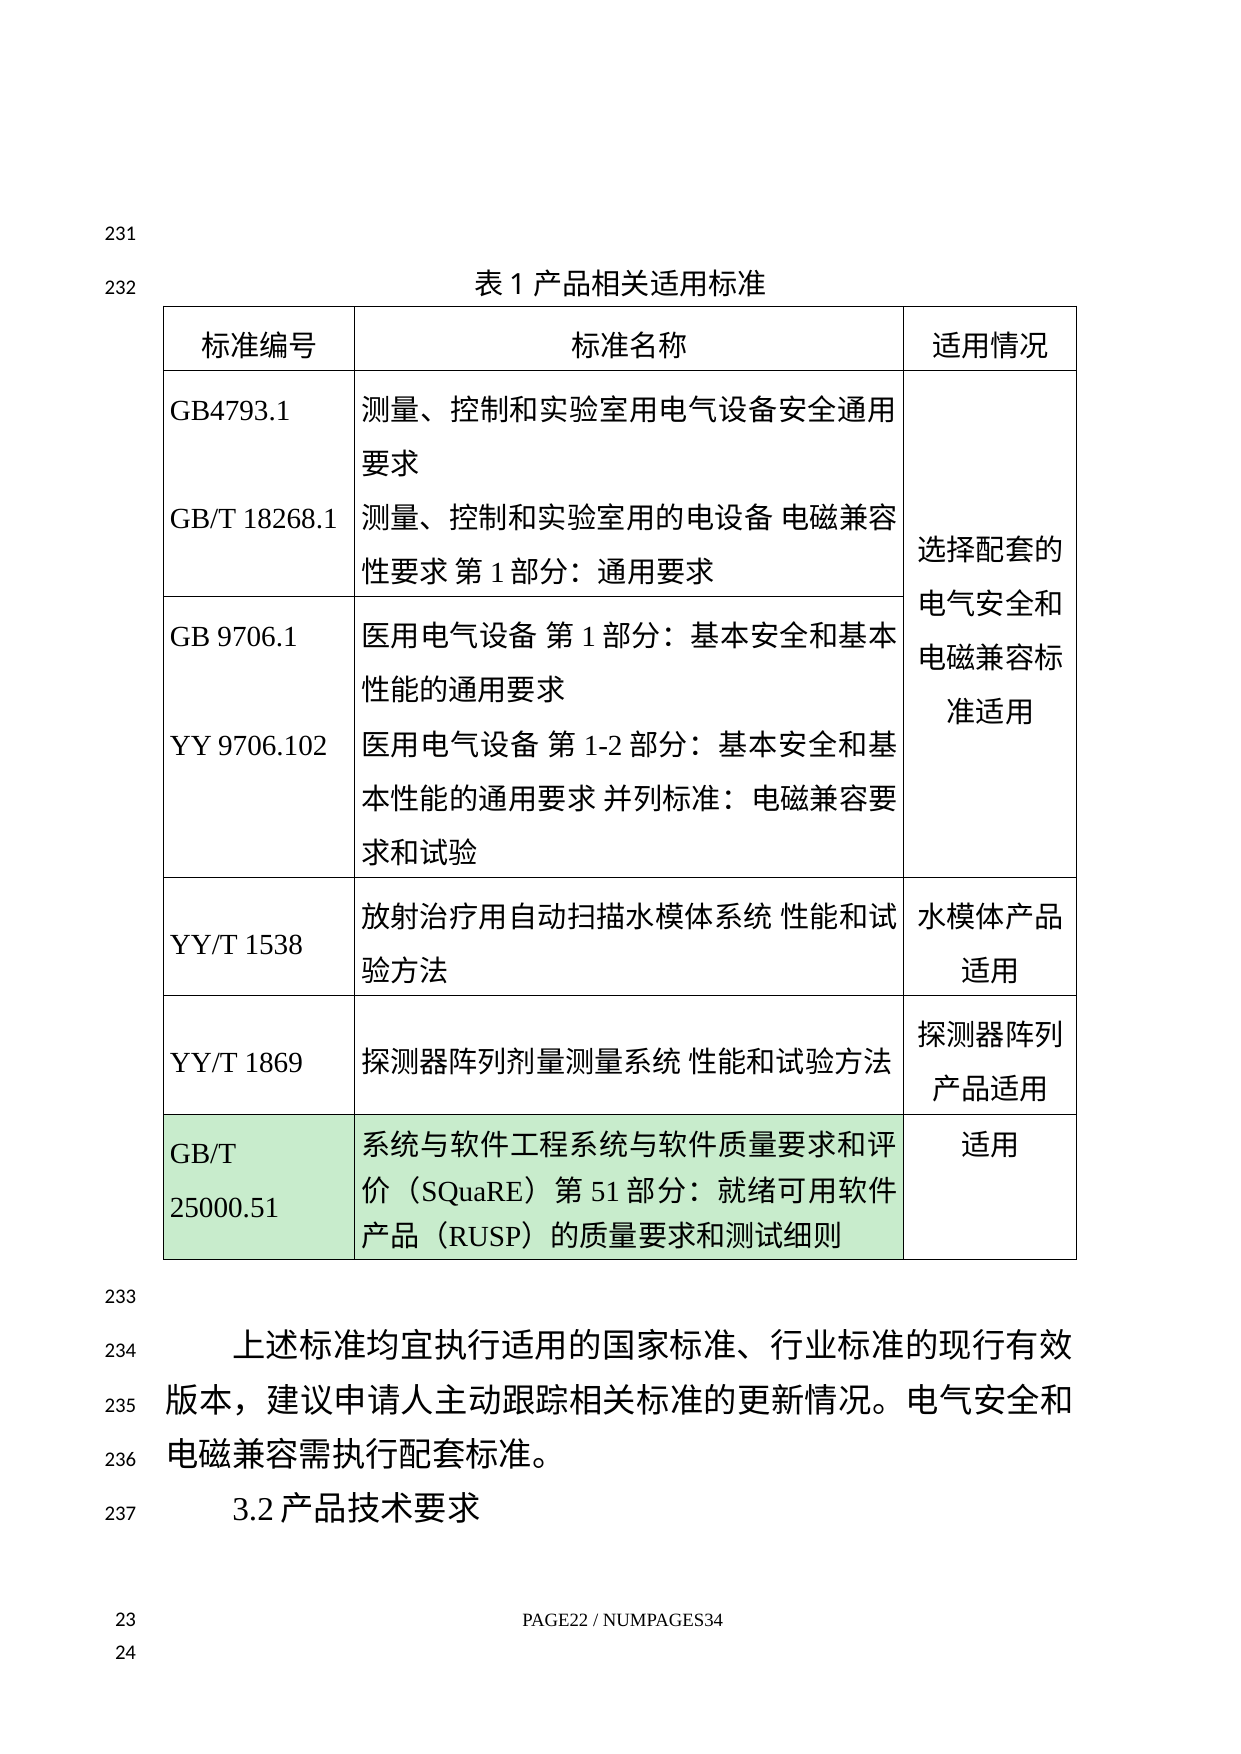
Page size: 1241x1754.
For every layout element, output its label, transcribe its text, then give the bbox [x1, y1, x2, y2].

text 表1 产品相关适用标准 [165, 251, 1075, 306]
table_cell 选择配套的电气安全和电磁兼容标准适用 [904, 371, 1076, 877]
table_cell GB 9706.1 YY 9706.102 [164, 597, 354, 877]
table_cell 水模体产品适用 [904, 878, 1076, 995]
text 3.2产品技术要求 [165, 1477, 1075, 1531]
table_cell 探测器阵列产品适用 [904, 996, 1076, 1113]
table_cell 测量、控制和实验室用电气设备安全通用要求 测量、控制和实验室用的电设备 电磁兼容性要求 第1部分：通用要求 [355, 371, 903, 596]
table_header 标准名称 [355, 307, 903, 370]
table_cell GB4793.1 GB/T 18268.1 [164, 371, 354, 596]
table_cell 系统与软件工程系统与软件质量要求和评价（SQuaRE）第51部分：就绪可用软件产品（RUSP）的质量要求和测试细则 [355, 1115, 903, 1259]
table_cell 探测器阵列剂量测量系统 性能和试验方法 [355, 996, 903, 1113]
table_header 标准编号 [164, 307, 354, 370]
table_cell 适用 [904, 1115, 1076, 1259]
text 上述标准均宜执行适用的国家标准、行业标准的现行有效版本，建议申请人主动跟踪相关标准的更新情况。电气安全和电磁兼容需执行配套标准。 [165, 1314, 1075, 1477]
table_cell 放射治疗用自动扫描水模体系统 性能和试验方法 [355, 878, 903, 995]
table_header 适用情况 [904, 307, 1076, 370]
table_cell GB/T 25000.51 [164, 1115, 354, 1259]
table_cell 医用电气设备 第1部分：基本安全和基本性能的通用要求 医用电气设备 第1-2部分：基本安全和基本性能的通用要求 并列标准：电磁兼容要求和试验 [355, 597, 903, 877]
table_cell YY/T 1538 [164, 878, 354, 995]
table_cell YY/T 1869 [164, 996, 354, 1113]
